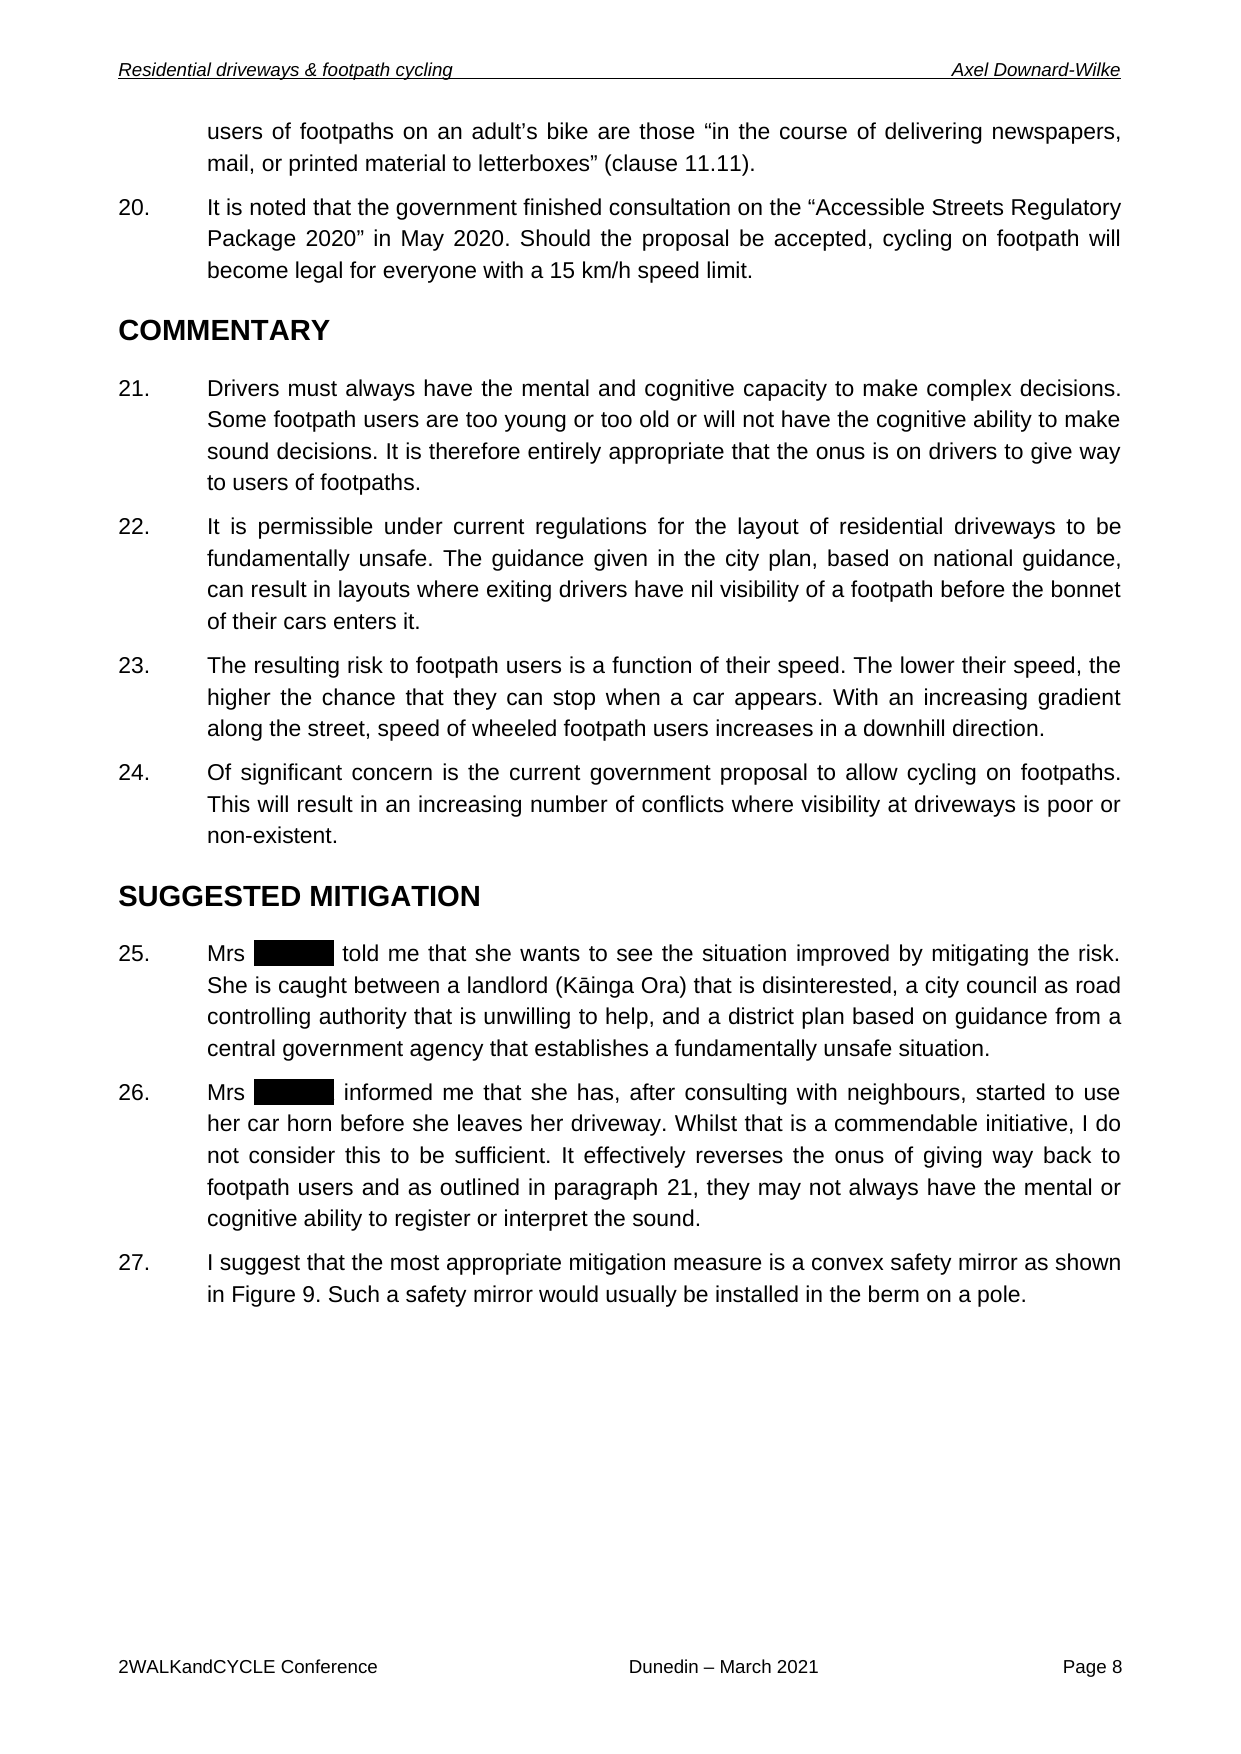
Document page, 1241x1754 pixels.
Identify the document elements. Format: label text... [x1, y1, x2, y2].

subtitle Suggested mitigation [118, 879, 1122, 912]
subtitle Of significant concern is the current government proposal to allow cycling on footpaths. This will result in an increasing number of conflicts where visibility at driveways is poor or non-existent. [118, 759, 1122, 849]
subtitle Commentary [118, 313, 1122, 347]
subtitle The resulting risk to footpath users is a function of their speed. The lower their speed, the higher the chance that they can stop when a car appears. With an increasing gradient along the street, speed of wheeled footpath users increases in a downhill direction. [118, 652, 1122, 742]
subtitle It is permissible under current regulations for the layout of residential driveways to be fundamentally unsafe. The guidance given in the city plan, based on national guidance, can result in layouts where exiting drivers have nil visibility of a footpath before the bonnet of their cars enters it. [118, 513, 1122, 634]
subtitle Mrs xxxxxxx told me that she wants to see the situation improved by mitigating the risk. She is caught between a landlord (Kāinga Ora) that is disinterested, a city council as road controlling authority that is unwilling to help, and a district plan based on guidance from a central government agency that establishes a fundamentally unsafe situation. [118, 940, 1122, 1061]
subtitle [118, 118, 1122, 176]
subtitle I suggest that the most appropriate mitigation measure is a convex safety mirror as shown in Figure 9. Such a safety mirror would usually be installed in the berm on a pole. [118, 1249, 1122, 1307]
subtitle It is noted that the government finished consultation on the “Accessible Streets Regulatory Package 2020” in May 2020. Should the proposal be accepted, cycling on footpath will become legal for everyone with a 15 km/h speed limit. [118, 194, 1122, 283]
subtitle Drivers must always have the mental and cognitive capacity to make complex decisions. Some footpath users are too young or too old or will not have the cognitive ability to make sound decisions. It is therefore entirely appropriate that the onus is on drivers to give way to users of footpaths. [118, 374, 1122, 496]
subtitle Mrs xxxxxxx informed me that she has, after consulting with neighbours, started to use her car horn before she leaves her driveway. Whilst that is a commendable initiative, I do not consider this to be sufficient. It effectively reverses the onus of giving way back to footpath users and as outlined in paragraph 21, they may not always have the mental or cognitive ability to register or interpret the sound. [118, 1079, 1122, 1231]
